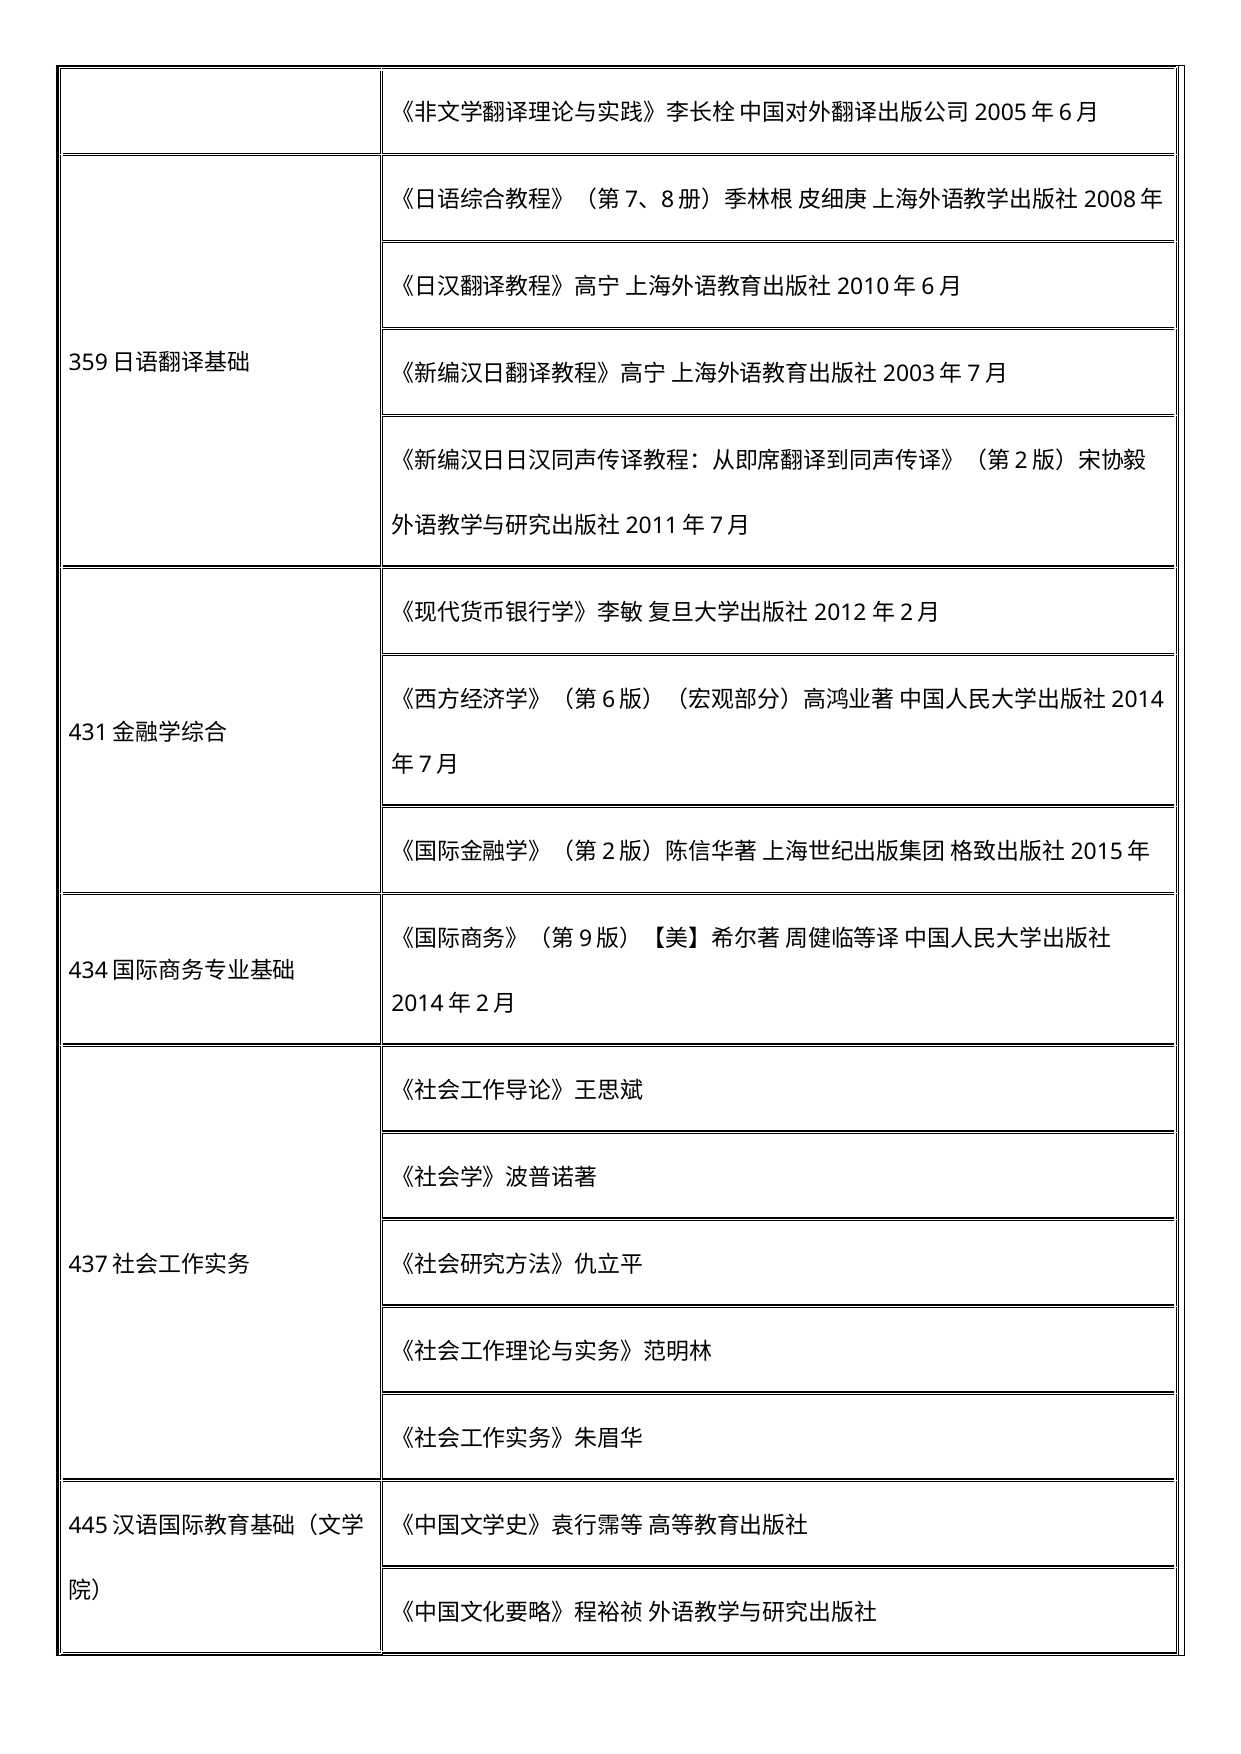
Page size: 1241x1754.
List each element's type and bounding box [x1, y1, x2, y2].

table_cell [59, 66, 1178, 1655]
table_cell [1179, 66, 1184, 1655]
